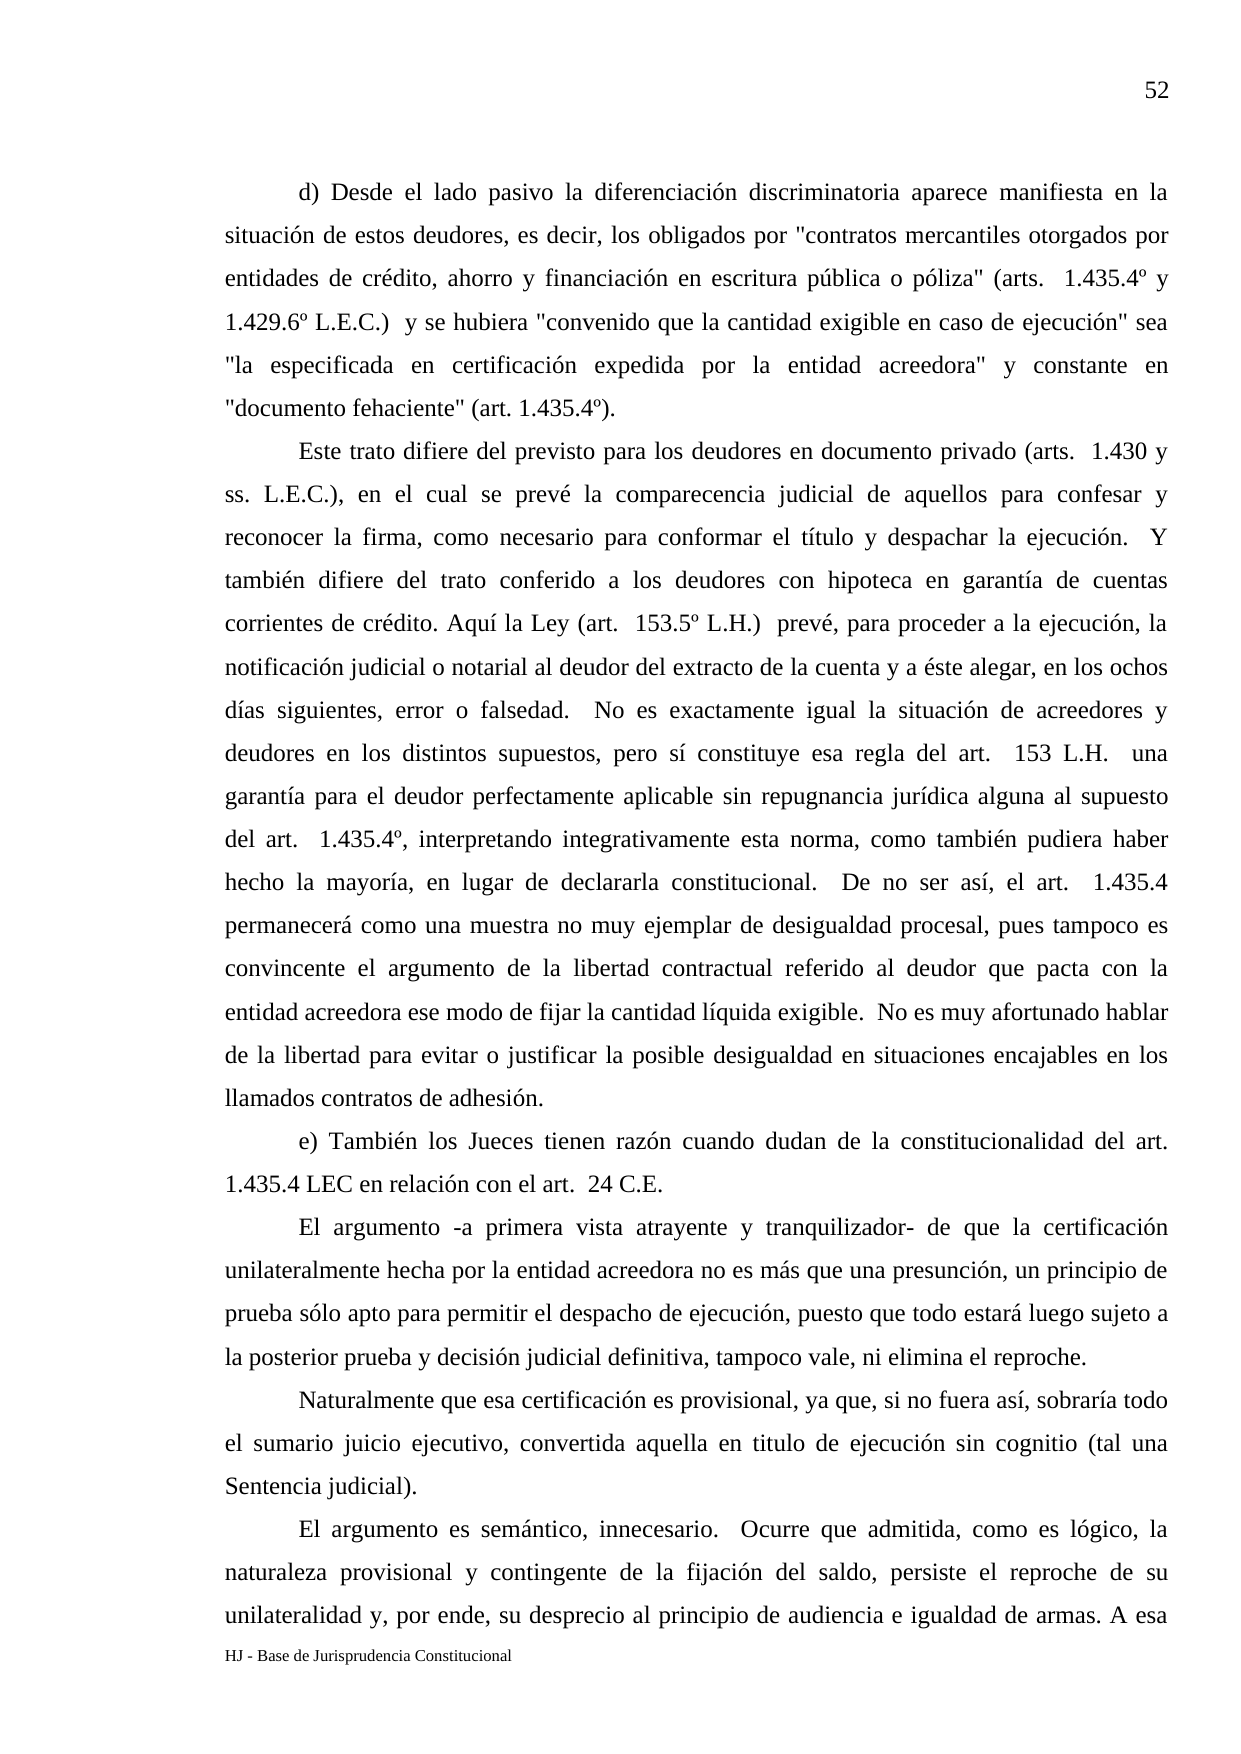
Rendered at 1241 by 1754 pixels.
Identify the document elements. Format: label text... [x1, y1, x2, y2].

text d) Desde el lado pasivo la diferenciación discriminatoria aparece manifiesta en la situación de estos deudores, es decir, los obligados por "contratos mercantiles otorgados por entidades de crédito, ahorro y financiación en escritura pública o póliza" (arts. 1.435.4º y 1.429.6º L.E.C.) y se hubiera "convenido que la cantidad exigible en caso de ejecución" sea "la especificada en certificación expedida por la entidad acreedora" y constante en "documento fehaciente" (art. 1.435.4º). [224, 177, 1169, 422]
text El argumento -a primera vista atrayente y tranquilizador- de que la certificación unilateralmente hecha por la entidad acreedora no es más que una presunción, un principio de prueba sólo apto para permitir el despacho de ejecución, puesto que todo estará luego sujeto a la posterior prueba y decisión judicial definitiva, tampoco vale, ni elimina el reproche. [224, 1212, 1169, 1370]
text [224, 1514, 1169, 1629]
text e) También los Jueces tienen razón cuando dudan de la constitucionalidad del art. 1.435.4 LEC en relación con el art. 24 C.E. [224, 1126, 1169, 1198]
text Naturalmente que esa certificación es provisional, ya que, si no fuera así, sobraría todo el sumario juicio ejecutivo, convertida aquella en titulo de ejecución sin cognitio (tal una Sentencia judicial). [224, 1385, 1169, 1500]
text Este trato difiere del previsto para los deudores en documento privado (arts. 1.430 y ss. L.E.C.), en el cual se prevé la comparecencia judicial de aquellos para confesar y reconocer la firma, como necesario para conformar el título y despachar la ejecución. Y también difiere del trato conferido a los deudores con hipoteca en garantía de cuentas corrientes de crédito. Aquí la Ley (art. 153.5º L.H.) prevé, para proceder a la ejecución, la notificación judicial o notarial al deudor del extracto de la cuenta y a éste alegar, en los ochos días siguientes, error o falsedad. No es exactamente igual la situación de acreedores y deudores en los distintos supuestos, pero sí constituye esa regla del art. 153 L.H. una garantía para el deudor perfectamente aplicable sin repugnancia jurídica alguna al supuesto del art. 1.435.4º, interpretando integrativamente esta norma, como también pudiera haber hecho la mayoría, en lugar de declararla constitucional. De no ser así, el art. 1.435.4 permanecerá como una muestra no muy ejemplar de desigualdad procesal, pues tampoco es convincente el argumento de la libertad contractual referido al deudor que pacta con la entidad acreedora ese modo de fijar la cantidad líquida exigible. No es muy afortunado hablar de la libertad para evitar o justificar la posible desigualdad en situaciones encajables en los llamados contratos de adhesión. [224, 436, 1169, 1112]
